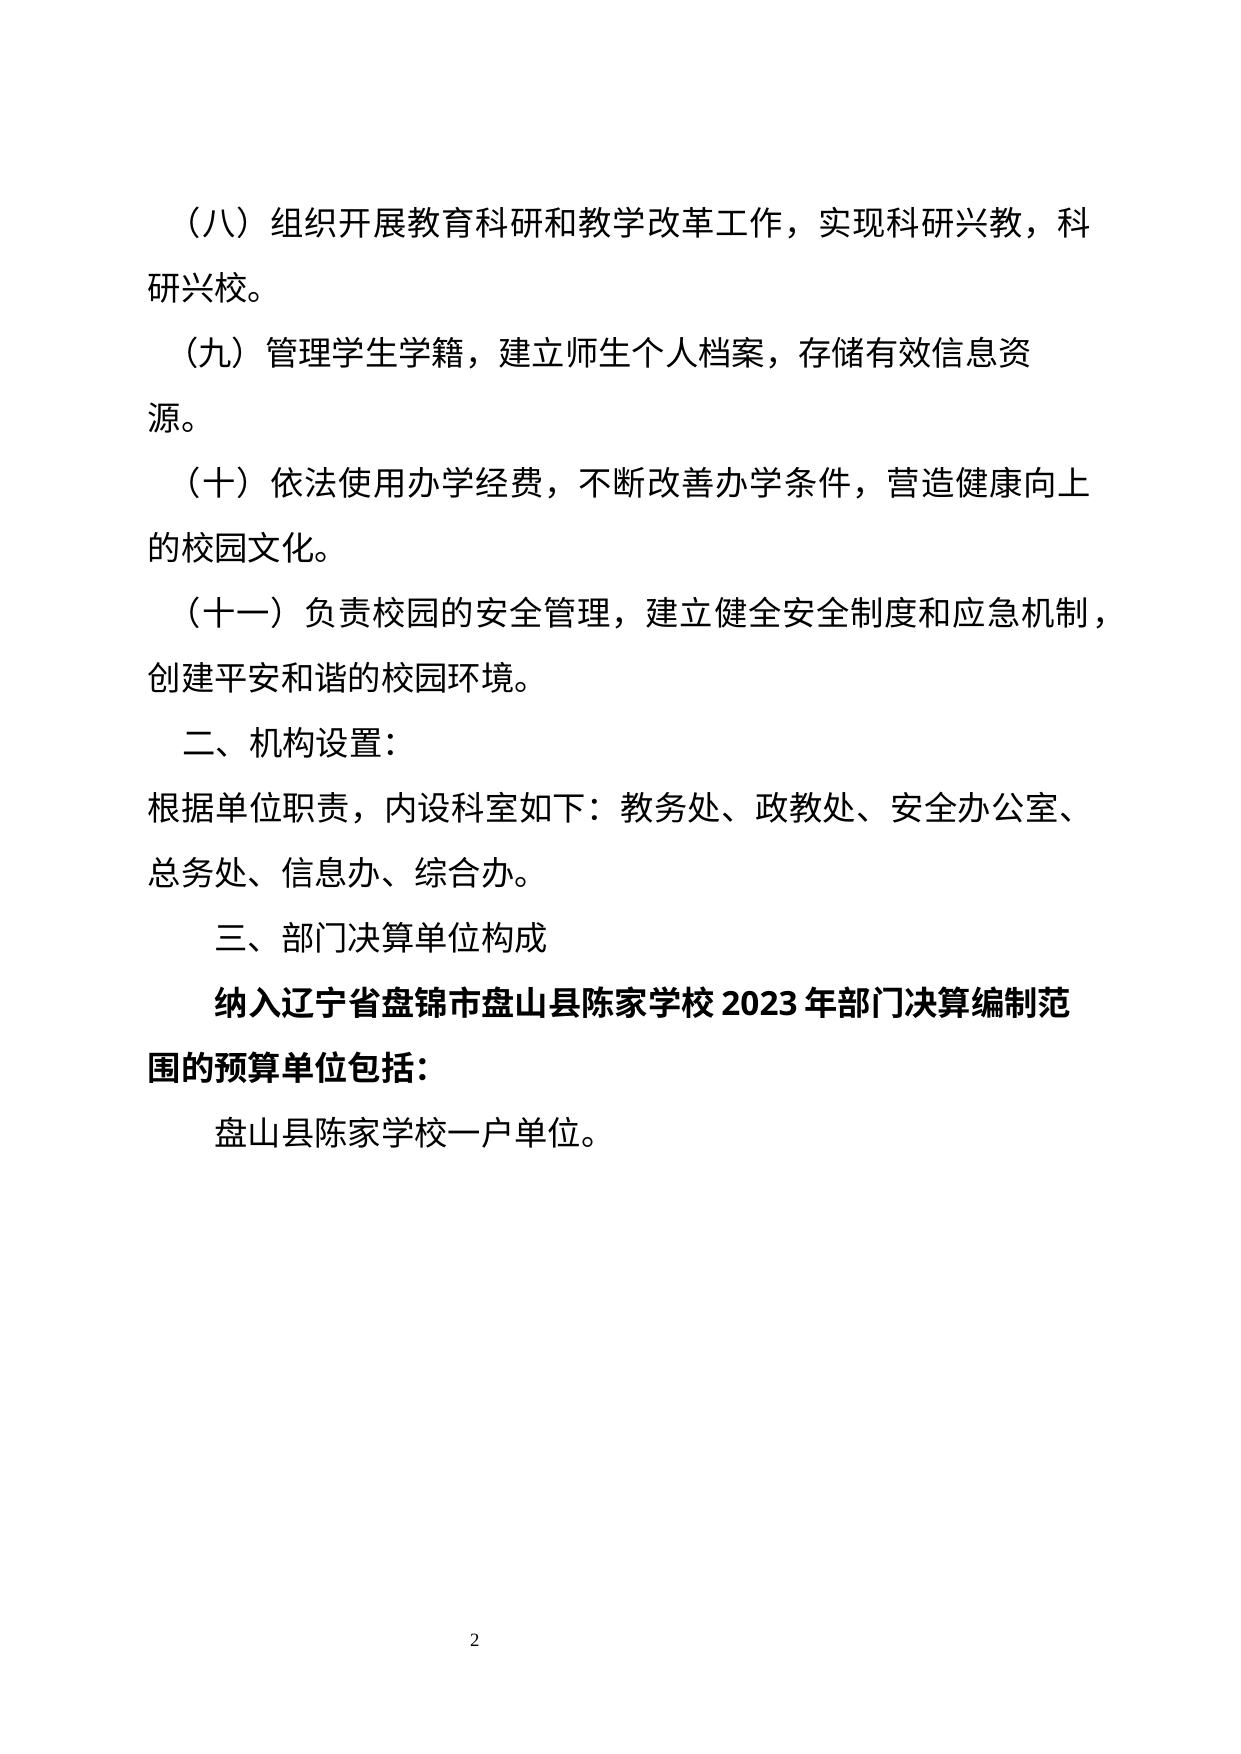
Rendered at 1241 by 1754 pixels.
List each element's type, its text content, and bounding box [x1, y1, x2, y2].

text 三、部门决算单位构成 [148, 903, 1093, 968]
text 纳入辽宁省盘锦市盘山县陈家学校2023年部门决算编制范围的预算单位包括： [148, 968, 1093, 1098]
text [148, 188, 1093, 903]
text 盘山县陈家学校一户单位。 [148, 1098, 1093, 1163]
